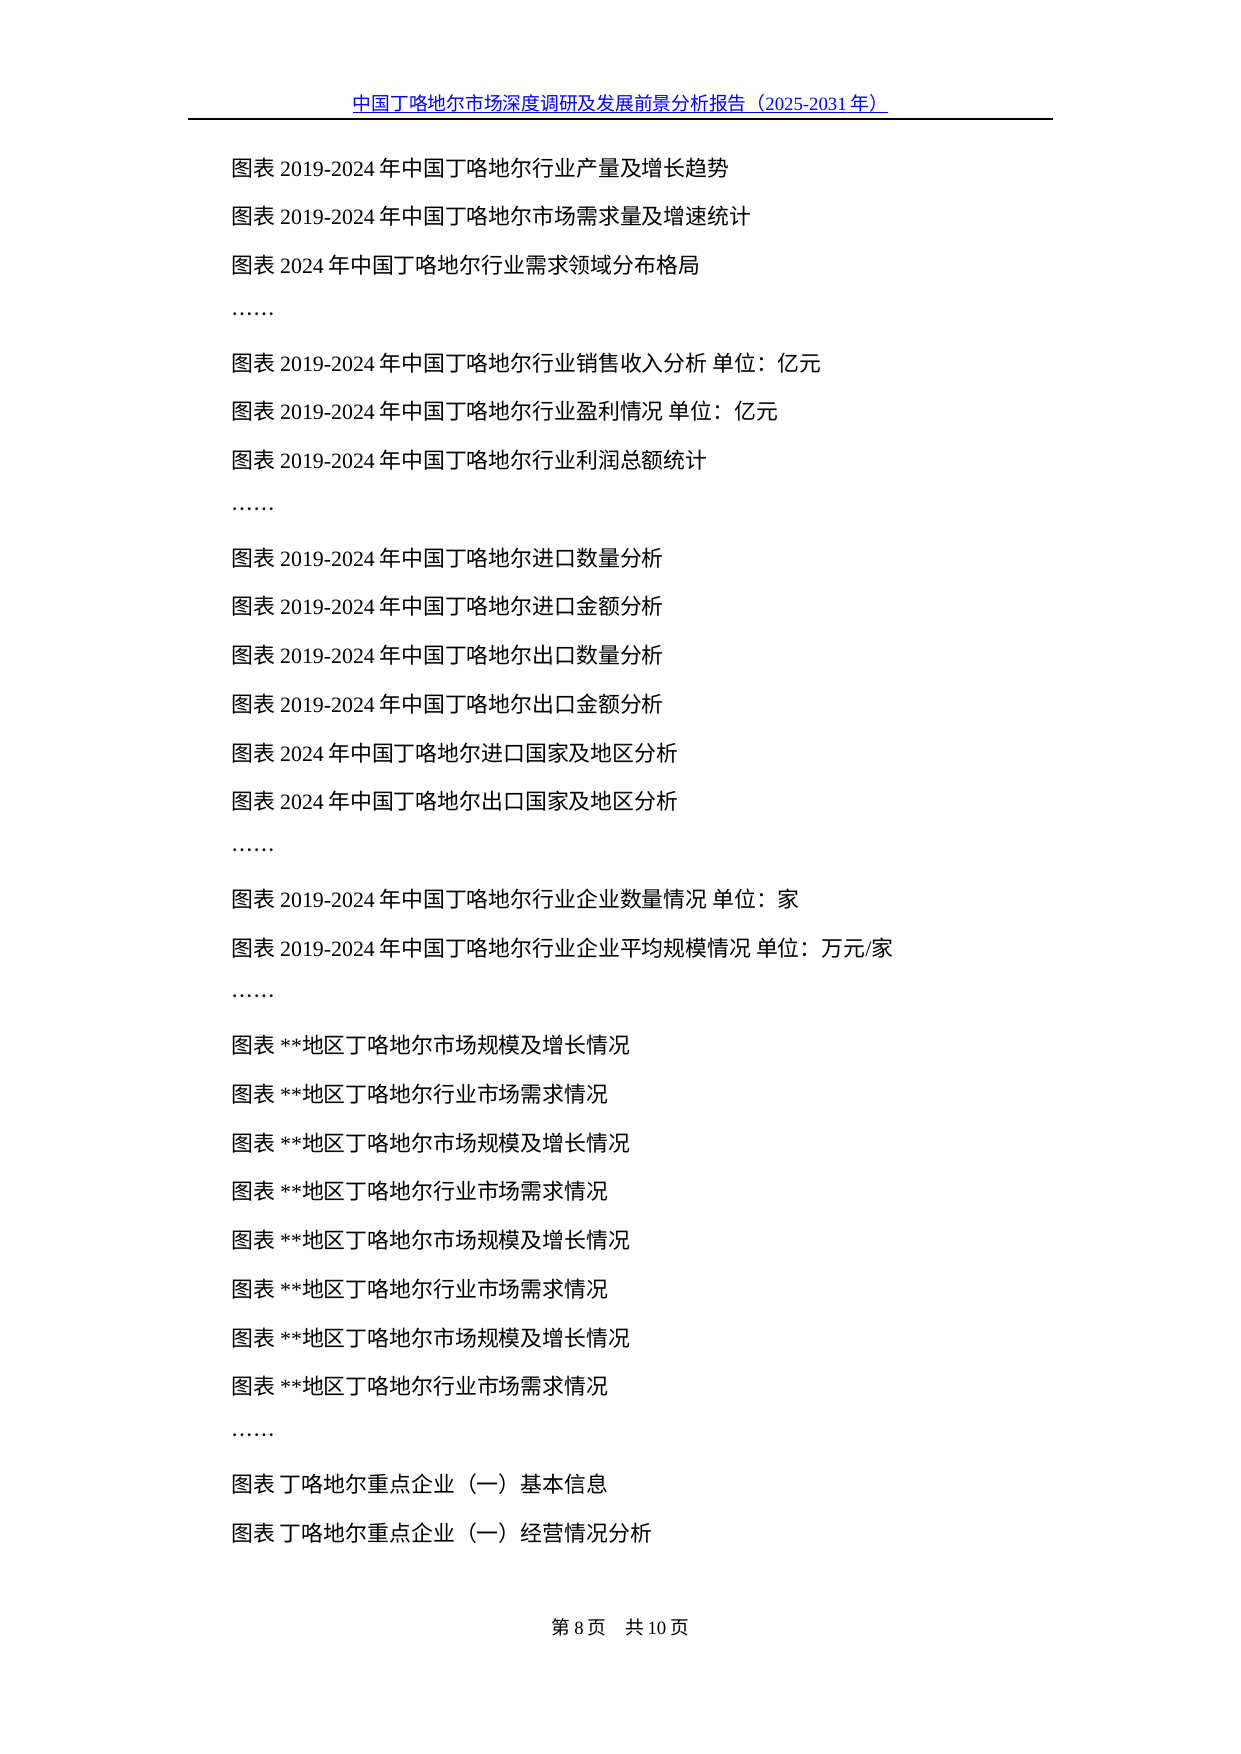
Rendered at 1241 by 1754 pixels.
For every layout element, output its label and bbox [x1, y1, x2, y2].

text [187, 150, 1053, 1548]
